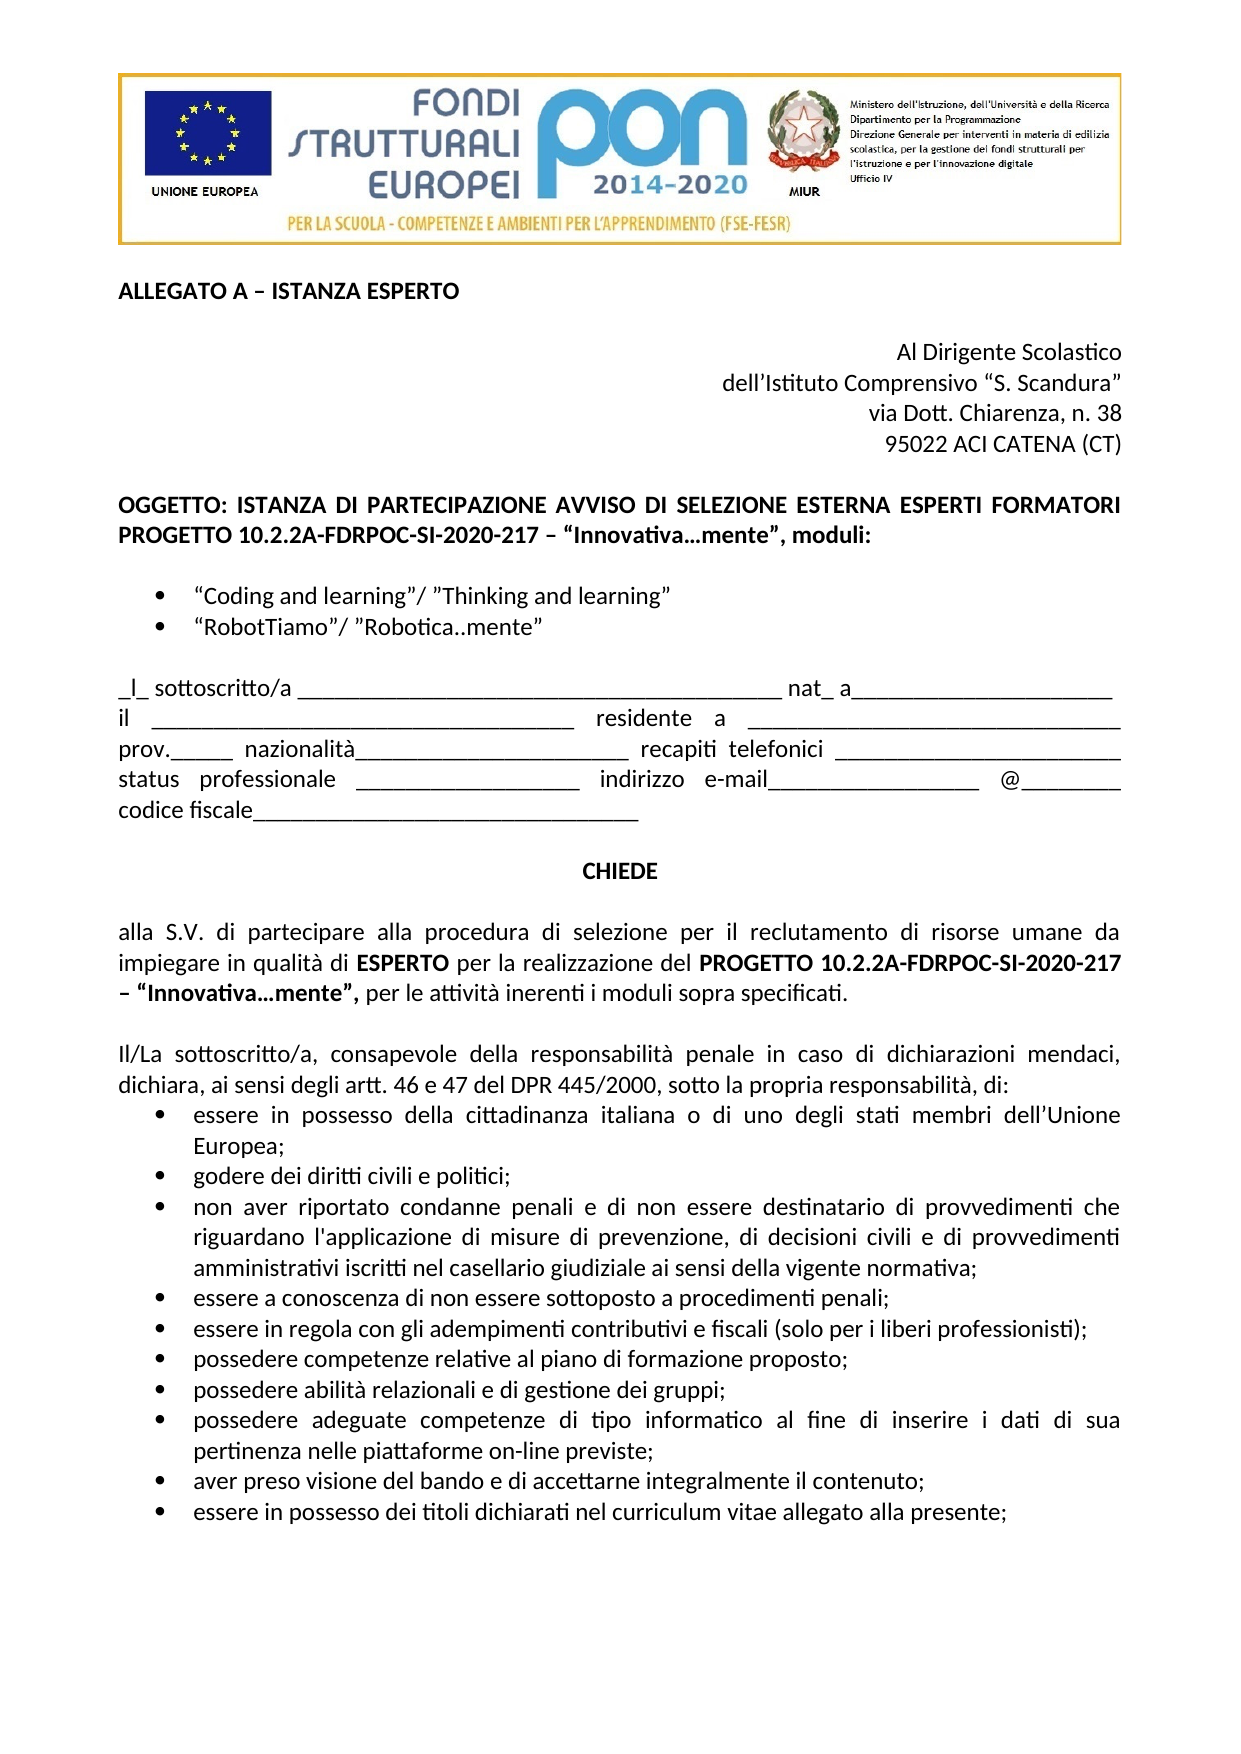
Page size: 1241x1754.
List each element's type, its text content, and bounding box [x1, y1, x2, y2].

list aver preso visione del bando e di accettarne integralmente il contenuto; [156, 1466, 1122, 1496]
picture [118, 73, 1122, 245]
text via Dott. Chiarenza, n. 38 [118, 397, 1122, 428]
list possedere adeguate competenze di tipo informatico al fine di inserire i dati di sua pertinenza nelle piattaforme on-line previste; [156, 1404, 1122, 1466]
list essere in possesso della cittadinanza italiana o di uno degli stati membri dell’Unione Europea; [156, 1099, 1122, 1160]
text il __________________________________ residente a ______________________________ prov._____ nazionalità______________________ recapiti telefonici _______________________ status professionale __________________ indirizzo e-mail_________________ @________ codice fiscale_______________________________ [118, 702, 1122, 824]
text dell’Istituto Comprensivo “S. Scandura” [118, 367, 1122, 397]
list godere dei diritti civili e politici; [156, 1160, 1122, 1191]
text alla S.V. di partecipare alla procedura di selezione per il reclutamento di risorse umane da impiegare in qualità di ESPERTO per la realizzazione del PROGETTO 10.2.2A-FDRPOC-SI-2020-217 – “Innovativa…mente”, per le attività inerenti i moduli sopra specificati. [118, 916, 1122, 1008]
list “Coding and learning”/ ”Thinking and learning” [156, 580, 1122, 611]
text Al Dirigente Scolastico [118, 336, 1122, 367]
text CHIEDE [118, 855, 1122, 886]
text _l_ sottoscritto/a _______________________________________ nat_ a_____________________ [118, 672, 1122, 702]
list non aver riportato condanne penali e di non essere destinatario di provvedimenti che riguardano l'applicazione di misure di prevenzione, di decisioni civili e di provvedimenti amministrativi iscritti nel casellario giudiziale ai sensi della vigente normativa; [156, 1191, 1122, 1282]
list “RobotTiamo”/ ”Robotica..mente” [156, 611, 1122, 641]
list essere in possesso dei titoli dichiarati nel curriculum vitae allegato alla presente; [156, 1496, 1122, 1527]
text Il/La sottoscritto/a, consapevole della responsabilità penale in caso di dichiarazioni mendaci, dichiara, ai sensi degli artt. 46 e 47 del DPR 445/2000, sotto la propria responsabilità, di: [118, 1038, 1122, 1099]
list possedere abilità relazionali e di gestione dei gruppi; [156, 1374, 1122, 1404]
text 95022 ACI CATENA (CT) [118, 428, 1122, 458]
list essere in regola con gli adempimenti contributivi e fiscali (solo per i liberi professionisti); [156, 1313, 1122, 1343]
text ALLEGATO A – ISTANZA ESPERTO [118, 275, 1122, 306]
text OGGETTO: ISTANZA DI PARTECIPAZIONE AVVISO DI SELEZIONE ESTERNA ESPERTI FORMATORI PROGETTO 10.2.2A-FDRPOC-SI-2020-217 – “Innovativa…mente”, moduli: [118, 489, 1122, 550]
list possedere competenze relative al piano di formazione proposto; [156, 1343, 1122, 1374]
list essere a conoscenza di non essere sottoposto a procedimenti penali; [156, 1282, 1122, 1313]
